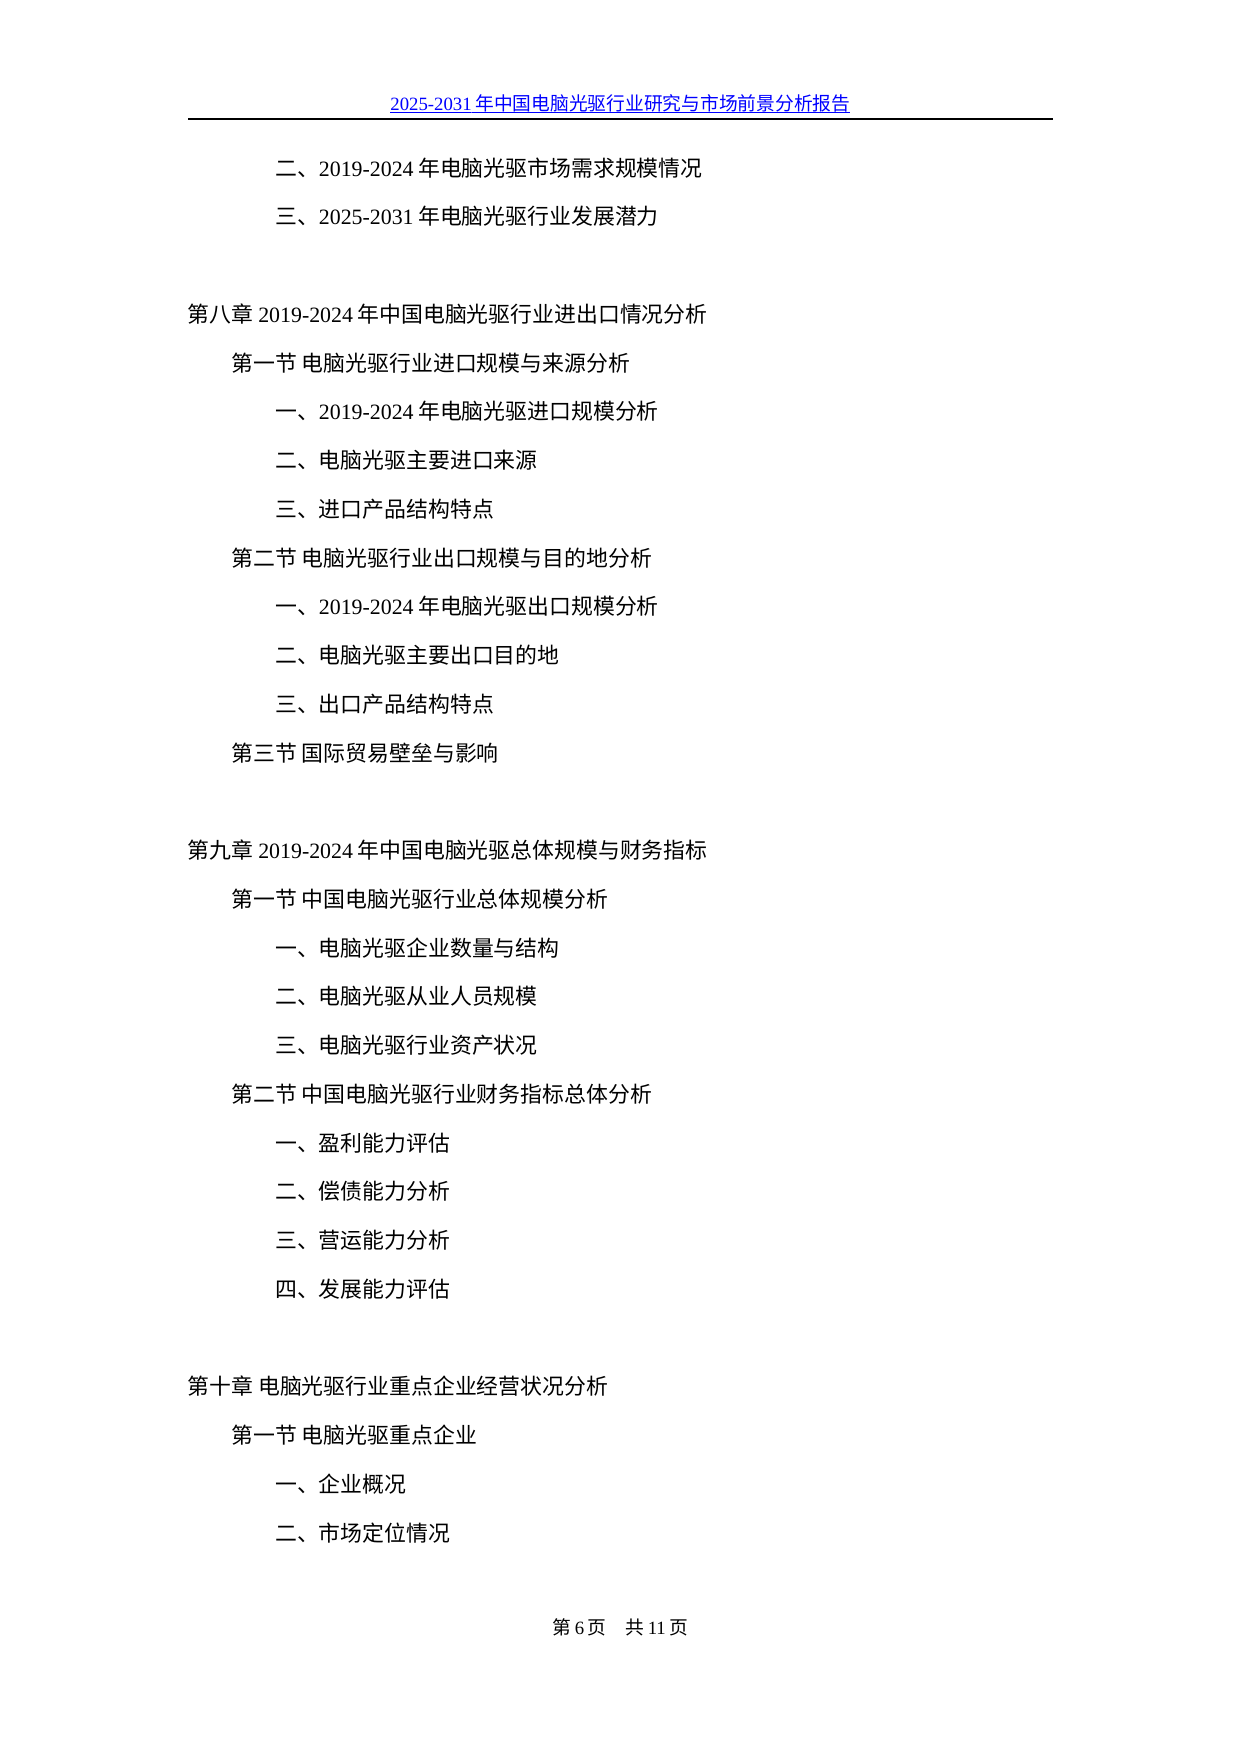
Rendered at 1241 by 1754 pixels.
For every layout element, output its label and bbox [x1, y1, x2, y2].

text [187, 150, 1053, 1548]
